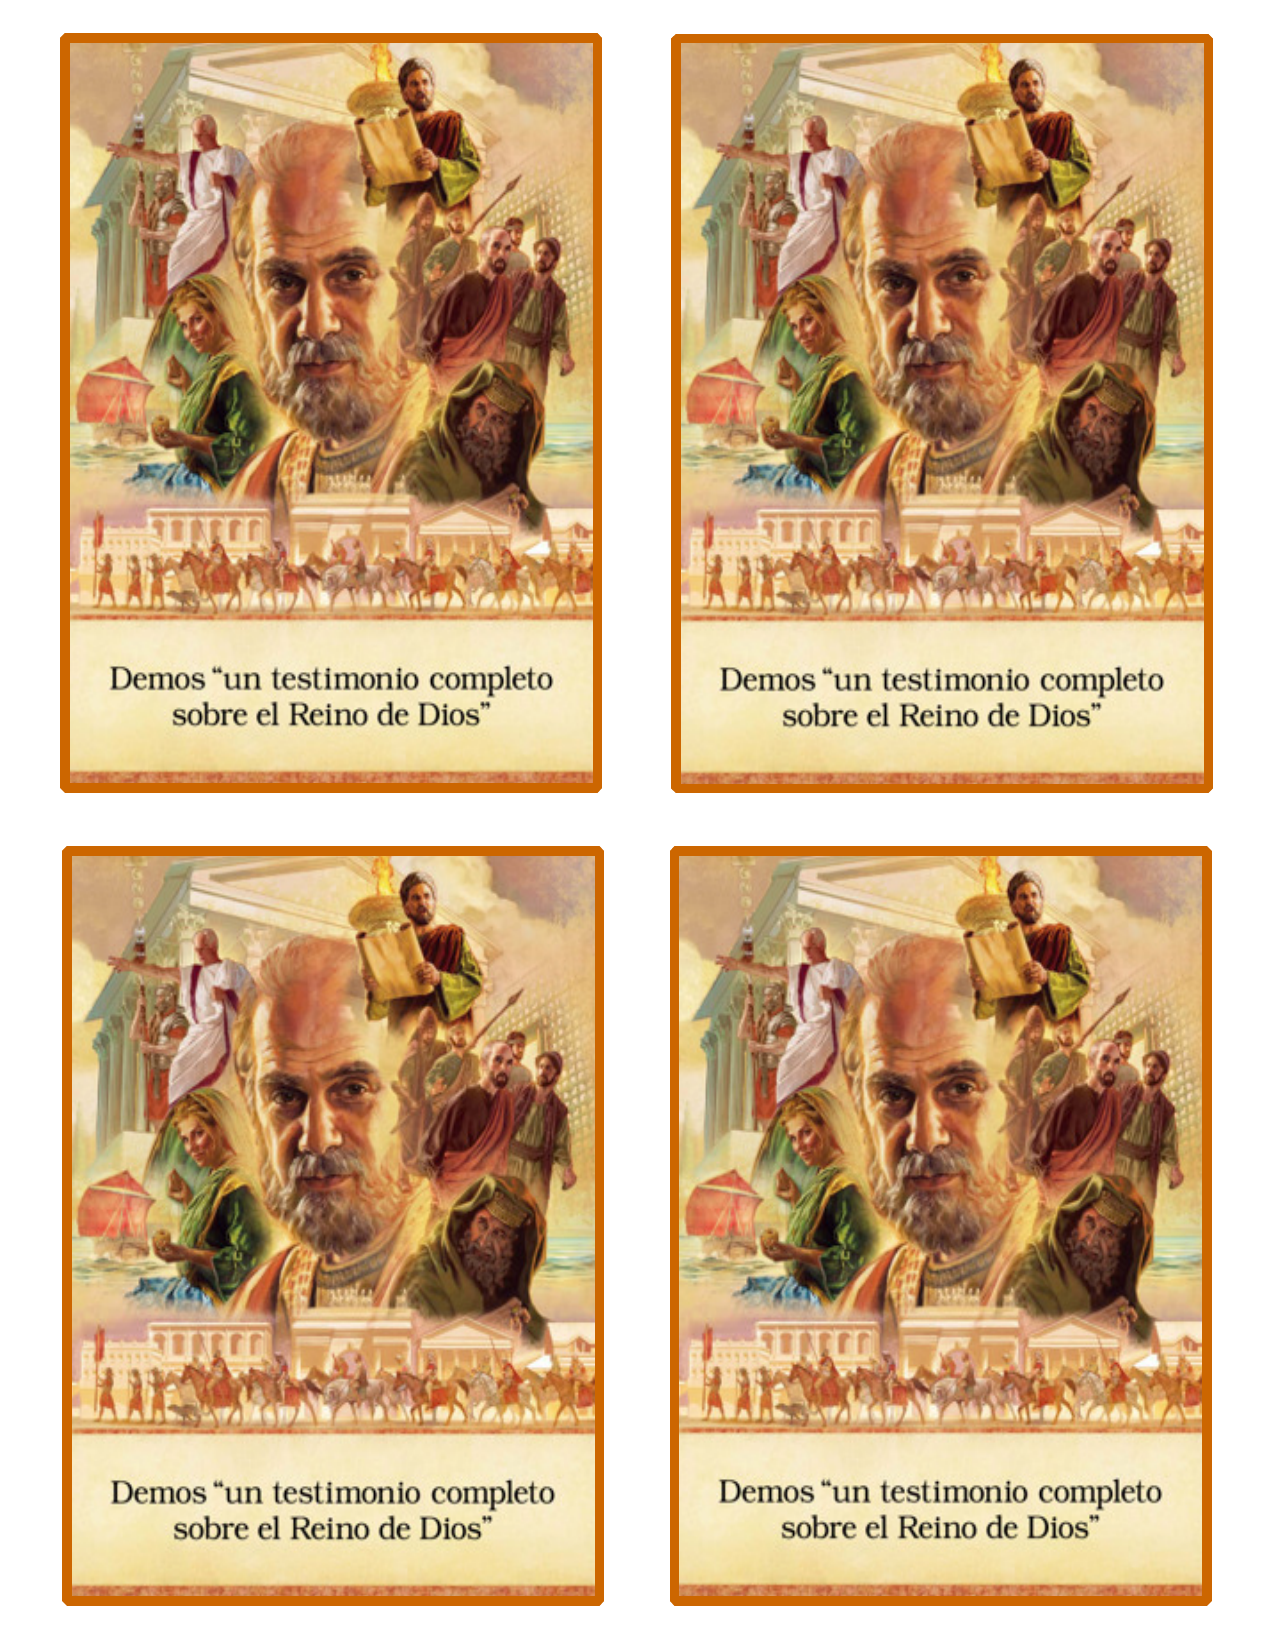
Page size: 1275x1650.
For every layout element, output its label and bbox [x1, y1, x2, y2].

picture [72, 856, 595, 1596]
picture [70, 43, 593, 783]
picture [679, 856, 1202, 1596]
picture [681, 43, 1204, 784]
